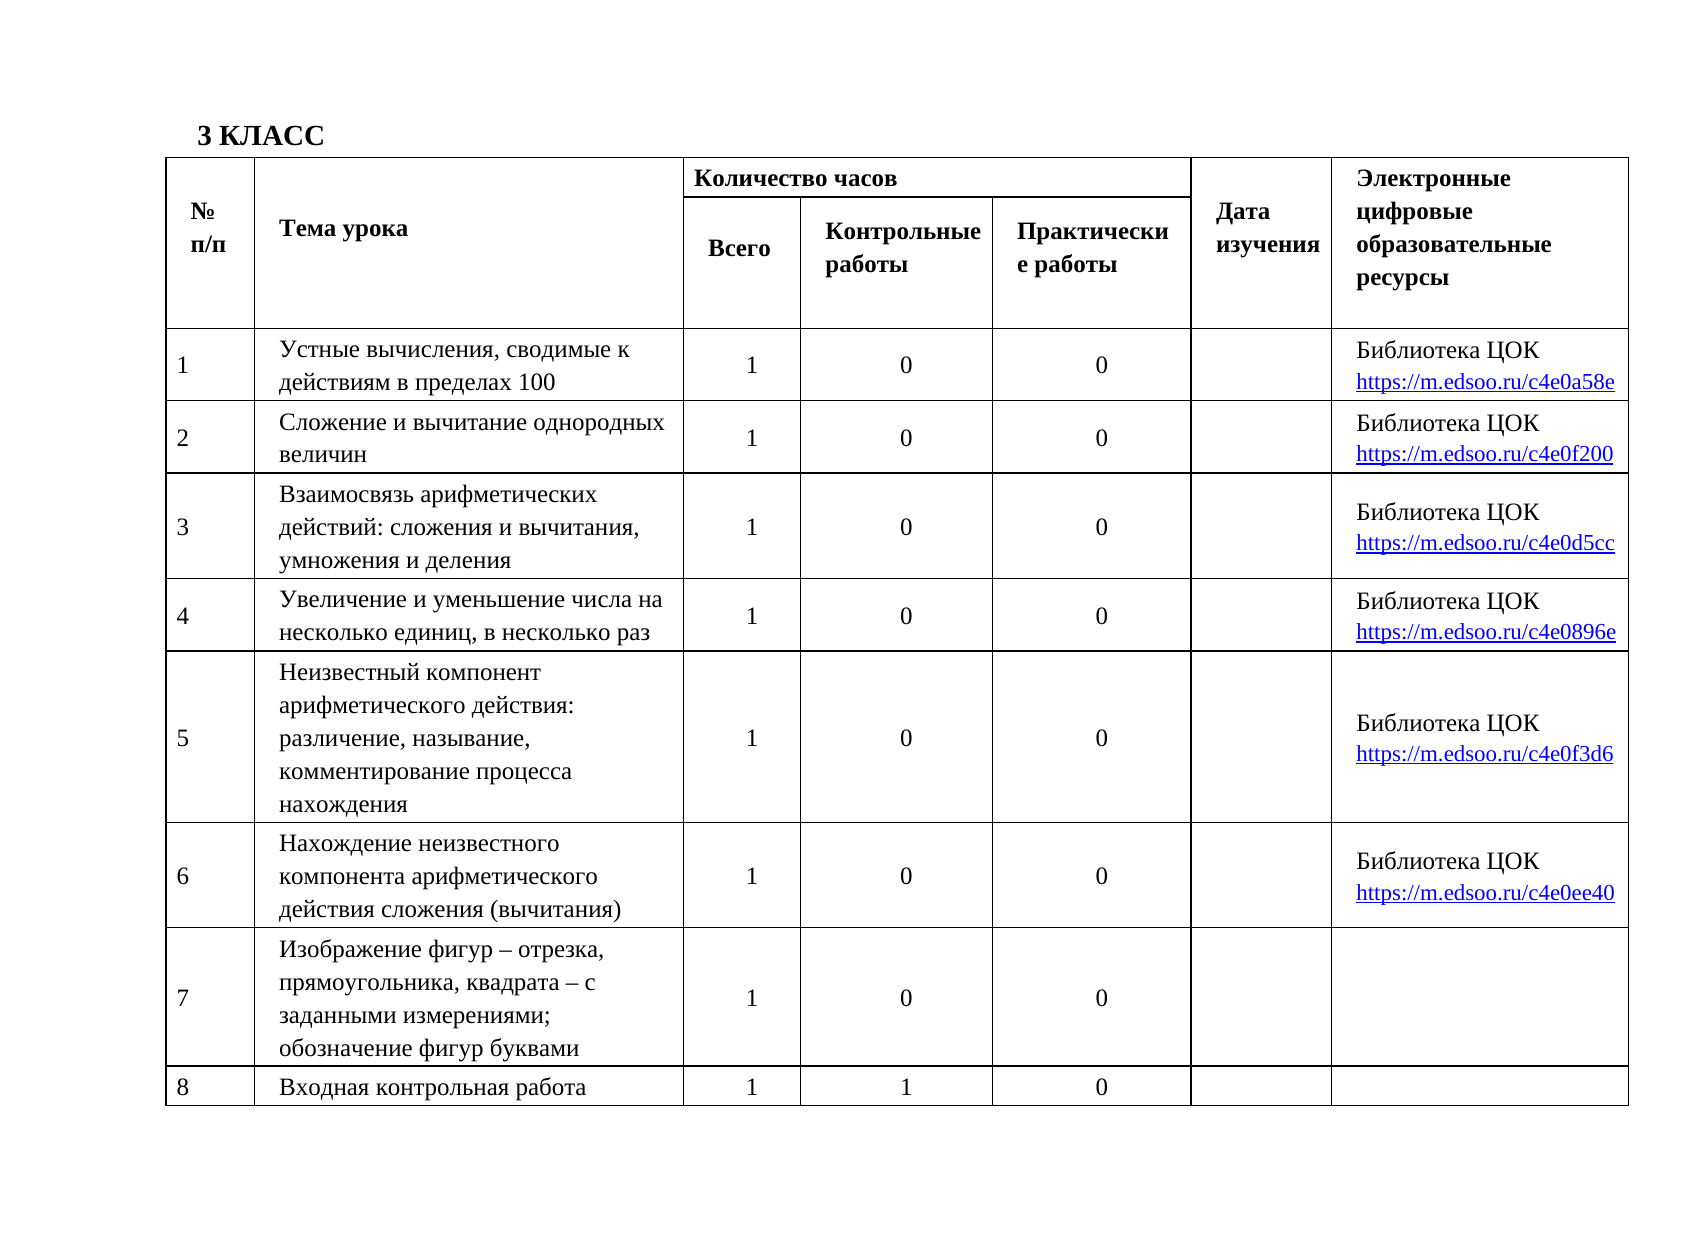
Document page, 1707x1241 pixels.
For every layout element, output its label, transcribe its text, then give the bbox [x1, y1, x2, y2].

table_cell Библиотека ЦОК https://m.edsoo.ru/c4e0f3d6 [1332, 652, 1628, 821]
table_cell 1 [684, 823, 800, 927]
table_header Дата изучения [1192, 158, 1331, 327]
table_cell Библиотека ЦОК https://m.edsoo.ru/c4e0a58e [1332, 329, 1628, 400]
table_cell 0 [993, 652, 1190, 821]
table_cell 1 [684, 401, 800, 472]
table_cell 0 [801, 652, 992, 821]
table_cell Практические работы [993, 198, 1190, 327]
table_header № п/п [167, 158, 254, 327]
table_cell Библиотека ЦОК https://m.edsoo.ru/c4e0896e [1332, 579, 1628, 650]
table_cell 0 [993, 401, 1190, 472]
table_cell Изображение фигур – отрезка, прямоугольника, квадрата – с заданными измерениями; обозначение фигур буквами [255, 928, 683, 1065]
table_cell [1192, 474, 1331, 578]
table_cell 1 [684, 579, 800, 650]
table_cell 0 [993, 329, 1190, 400]
table_cell Сложение и вычитание однородных величин [255, 401, 683, 472]
table_cell 2 [167, 401, 254, 472]
table_cell 0 [993, 579, 1190, 650]
table_cell 0 [993, 928, 1190, 1065]
table_cell Всего [684, 198, 800, 327]
table_cell 0 [993, 474, 1190, 578]
table_cell 5 [167, 652, 254, 821]
table_cell 0 [993, 1067, 1190, 1105]
table_cell 0 [801, 579, 992, 650]
table_cell 1 [684, 1067, 800, 1105]
table_cell Нахождение неизвестного компонента арифметического действия сложения (вычитания) [255, 823, 683, 927]
table_cell 6 [167, 823, 254, 927]
table_cell 1 [684, 652, 800, 821]
table_cell [1192, 401, 1331, 472]
table_header Электронные цифровые образовательные ресурсы [1332, 158, 1628, 327]
table_cell 7 [167, 928, 254, 1065]
table_header Количество часов [684, 158, 1190, 196]
table_cell [1192, 652, 1331, 821]
table_cell 4 [167, 579, 254, 650]
table_cell 0 [801, 928, 992, 1065]
table_cell [1332, 928, 1628, 1065]
table_cell 0 [801, 823, 992, 927]
table_cell Библиотека ЦОК https://m.edsoo.ru/c4e0ee40 [1332, 823, 1628, 927]
table_cell [1192, 823, 1331, 927]
table_cell Устные вычисления, сводимые к действиям в пределах 100 [255, 329, 683, 400]
table_cell [1192, 329, 1331, 400]
table_cell [1192, 579, 1331, 650]
table_cell Увеличение и уменьшение числа на несколько единиц, в несколько раз [255, 579, 683, 650]
table_cell 1 [684, 329, 800, 400]
table_cell Контрольные работы [801, 198, 992, 327]
table_cell 0 [993, 823, 1190, 927]
table_cell Входная контрольная работа [255, 1067, 683, 1105]
table_cell 0 [801, 329, 992, 400]
table_cell 8 [167, 1067, 254, 1105]
table_cell 1 [684, 928, 800, 1065]
table_cell 1 [801, 1067, 992, 1105]
table_cell 1 [684, 474, 800, 578]
table_cell [1332, 1067, 1628, 1105]
table_cell 3 [167, 474, 254, 578]
table_cell Библиотека ЦОК https://m.edsoo.ru/c4e0f200 [1332, 401, 1628, 472]
text 3 КЛАСС [190, 118, 1618, 152]
table_cell [1192, 1067, 1331, 1105]
table_cell 0 [801, 474, 992, 578]
table_cell Библиотека ЦОК https://m.edsoo.ru/c4e0d5cc [1332, 474, 1628, 578]
table_cell [1192, 928, 1331, 1065]
table_header Тема урока [255, 158, 683, 327]
table_cell Неизвестный компонент арифметического действия: различение, называние, комментирование процесса нахождения [255, 652, 683, 821]
table_cell Взаимосвязь арифметических действий: сложения и вычитания, умножения и деления [255, 474, 683, 578]
table_cell 0 [801, 401, 992, 472]
table_cell 1 [167, 329, 254, 400]
